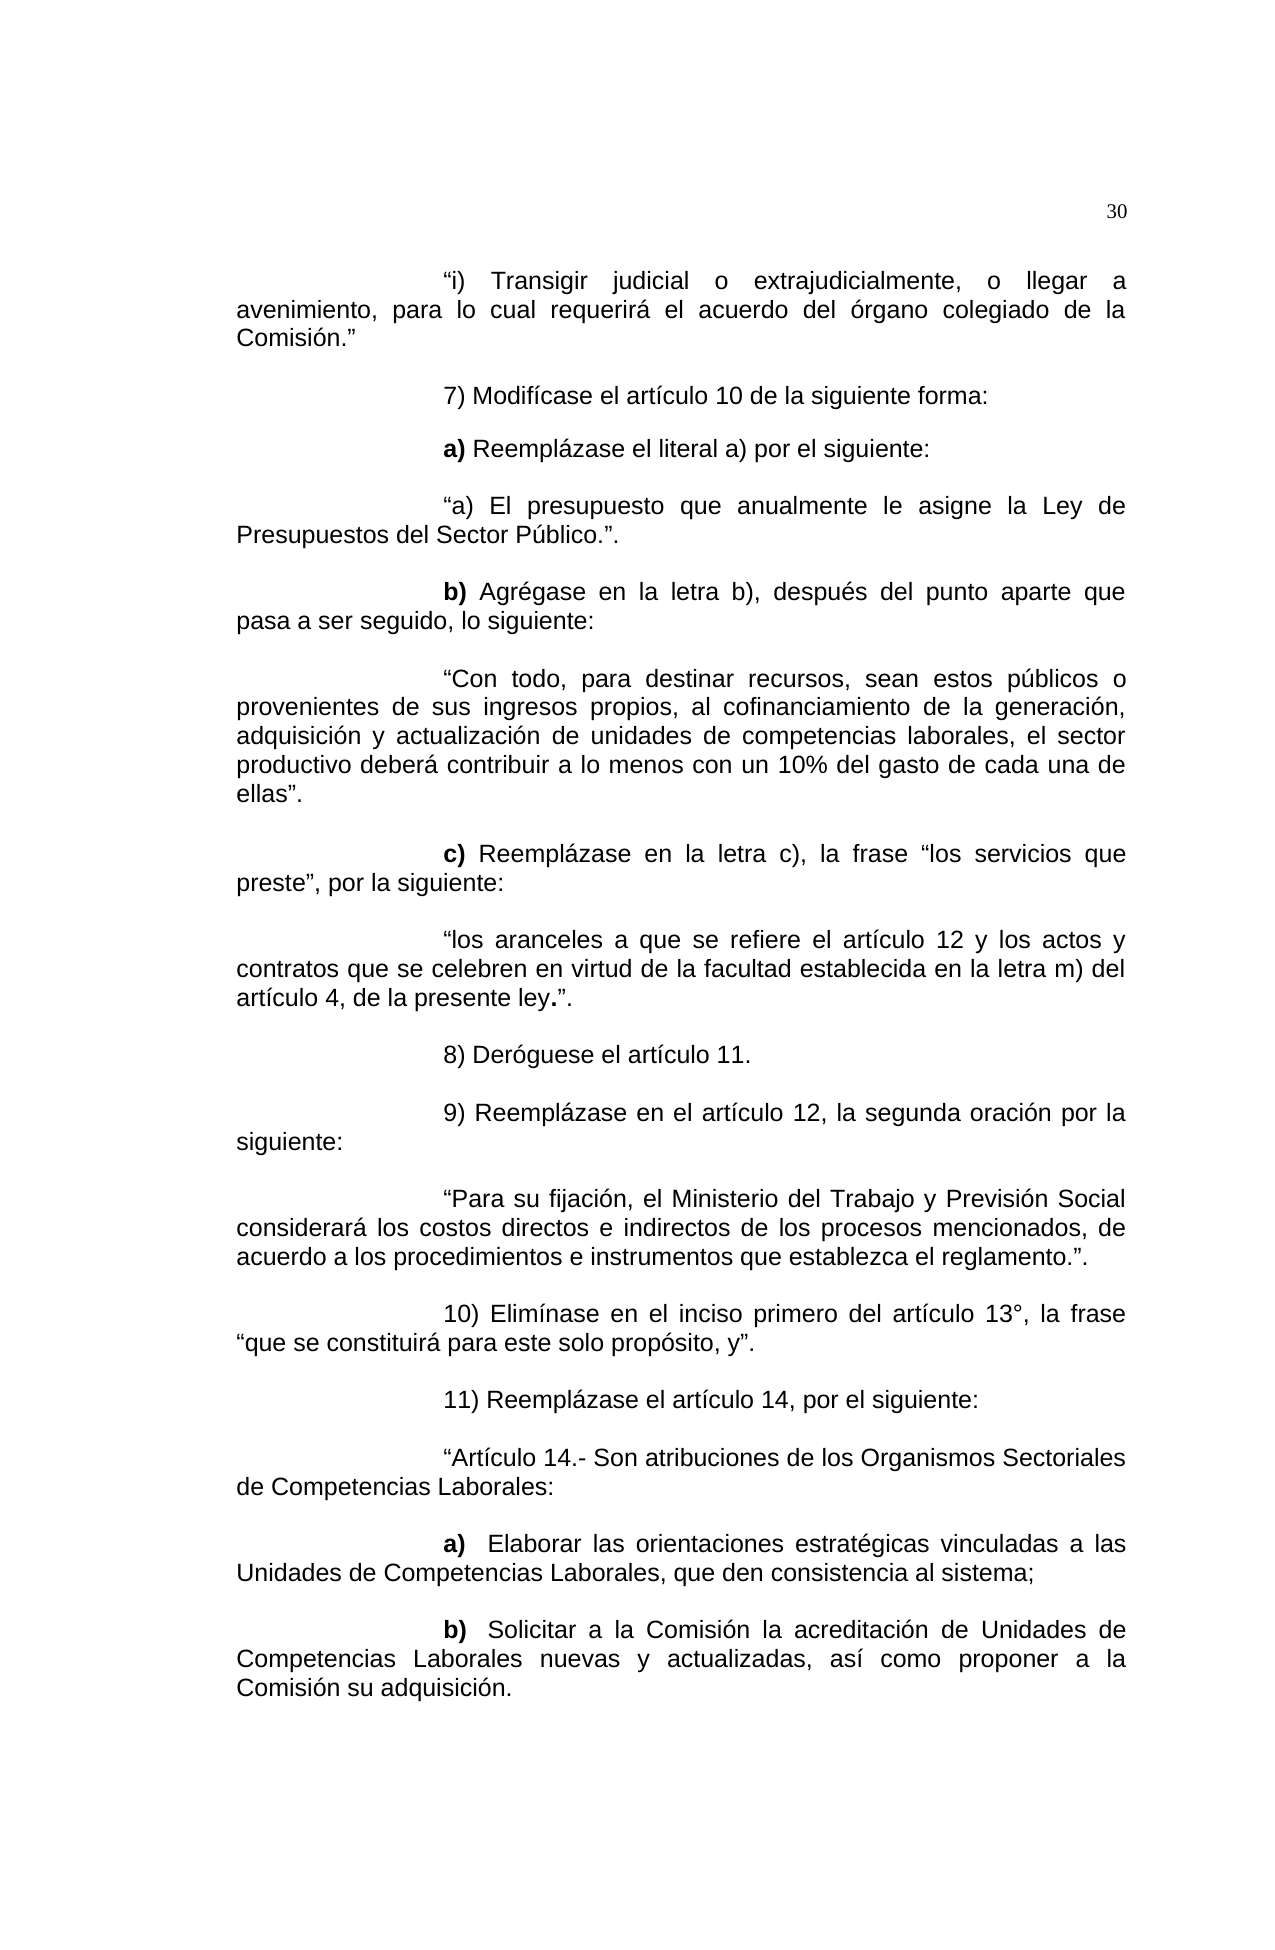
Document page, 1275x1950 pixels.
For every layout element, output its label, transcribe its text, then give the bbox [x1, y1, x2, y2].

text 9) Reemplázase en el artículo 12, la segunda oración por la siguiente: [236, 1098, 1127, 1155]
text b) Agrégase en la letra b), después del punto aparte que pasa a ser seguido, lo siguiente: [236, 577, 1127, 635]
list Solicitar a la Comisión la acreditación de Unidades de Competencias Laborales nuevas y actualizadas, así como proponer a la Comisión su adquisición. [236, 1615, 1127, 1701]
text 10) Elimínase en el inciso primero del artículo 13°, la frase “que se constituirá para este solo propósito, y”. [236, 1299, 1127, 1356]
text “los aranceles a que se refiere el artículo 12 y los actos y contratos que se celebren en virtud de la facultad establecida en la letra m) del artículo 4, de la presente ley.”. [236, 925, 1127, 1011]
text “a) El presupuesto que anualmente le asigne la Ley de Presupuestos del Sector Público.”. [236, 491, 1127, 549]
text “Para su fijación, el Ministerio del Trabajo y Previsión Social considerará los costos directos e indirectos de los procesos mencionados, de acuerdo a los procedimientos e instrumentos que establezca el reglamento.”. [236, 1184, 1127, 1270]
text a) Reemplázase el literal a) por el siguiente: [236, 434, 1127, 462]
text 8) Deróguese el artículo 11. [236, 1040, 1127, 1069]
text c) Reemplázase en la letra c), la frase “los servicios que preste”, por la siguiente: [236, 839, 1127, 896]
text 7) Modifícase el artículo 10 de la siguiente forma: [236, 381, 1127, 409]
text “Con todo, para destinar recursos, sean estos públicos o provenientes de sus ingresos propios, al cofinanciamiento de la generación, adquisición y actualización de unidades de competencias laborales, el sector productivo deberá contribuir a lo menos con un 10% del gasto de cada una de ellas”. [236, 664, 1127, 807]
text 11) Reemplázase el artículo 14, por el siguiente: [236, 1385, 1127, 1414]
text “i) Transigir judicial o extrajudicialmente, o llegar a avenimiento, para lo cual requerirá el acuerdo del órgano colegiado de la Comisión.” [236, 266, 1127, 352]
list Elaborar las orientaciones estratégicas vinculadas a las Unidades de Competencias Laborales, que den consistencia al sistema; [236, 1529, 1127, 1586]
text “Artículo 14.- Son atribuciones de los Organismos Sectoriales de Competencias Laborales: [236, 1443, 1127, 1500]
